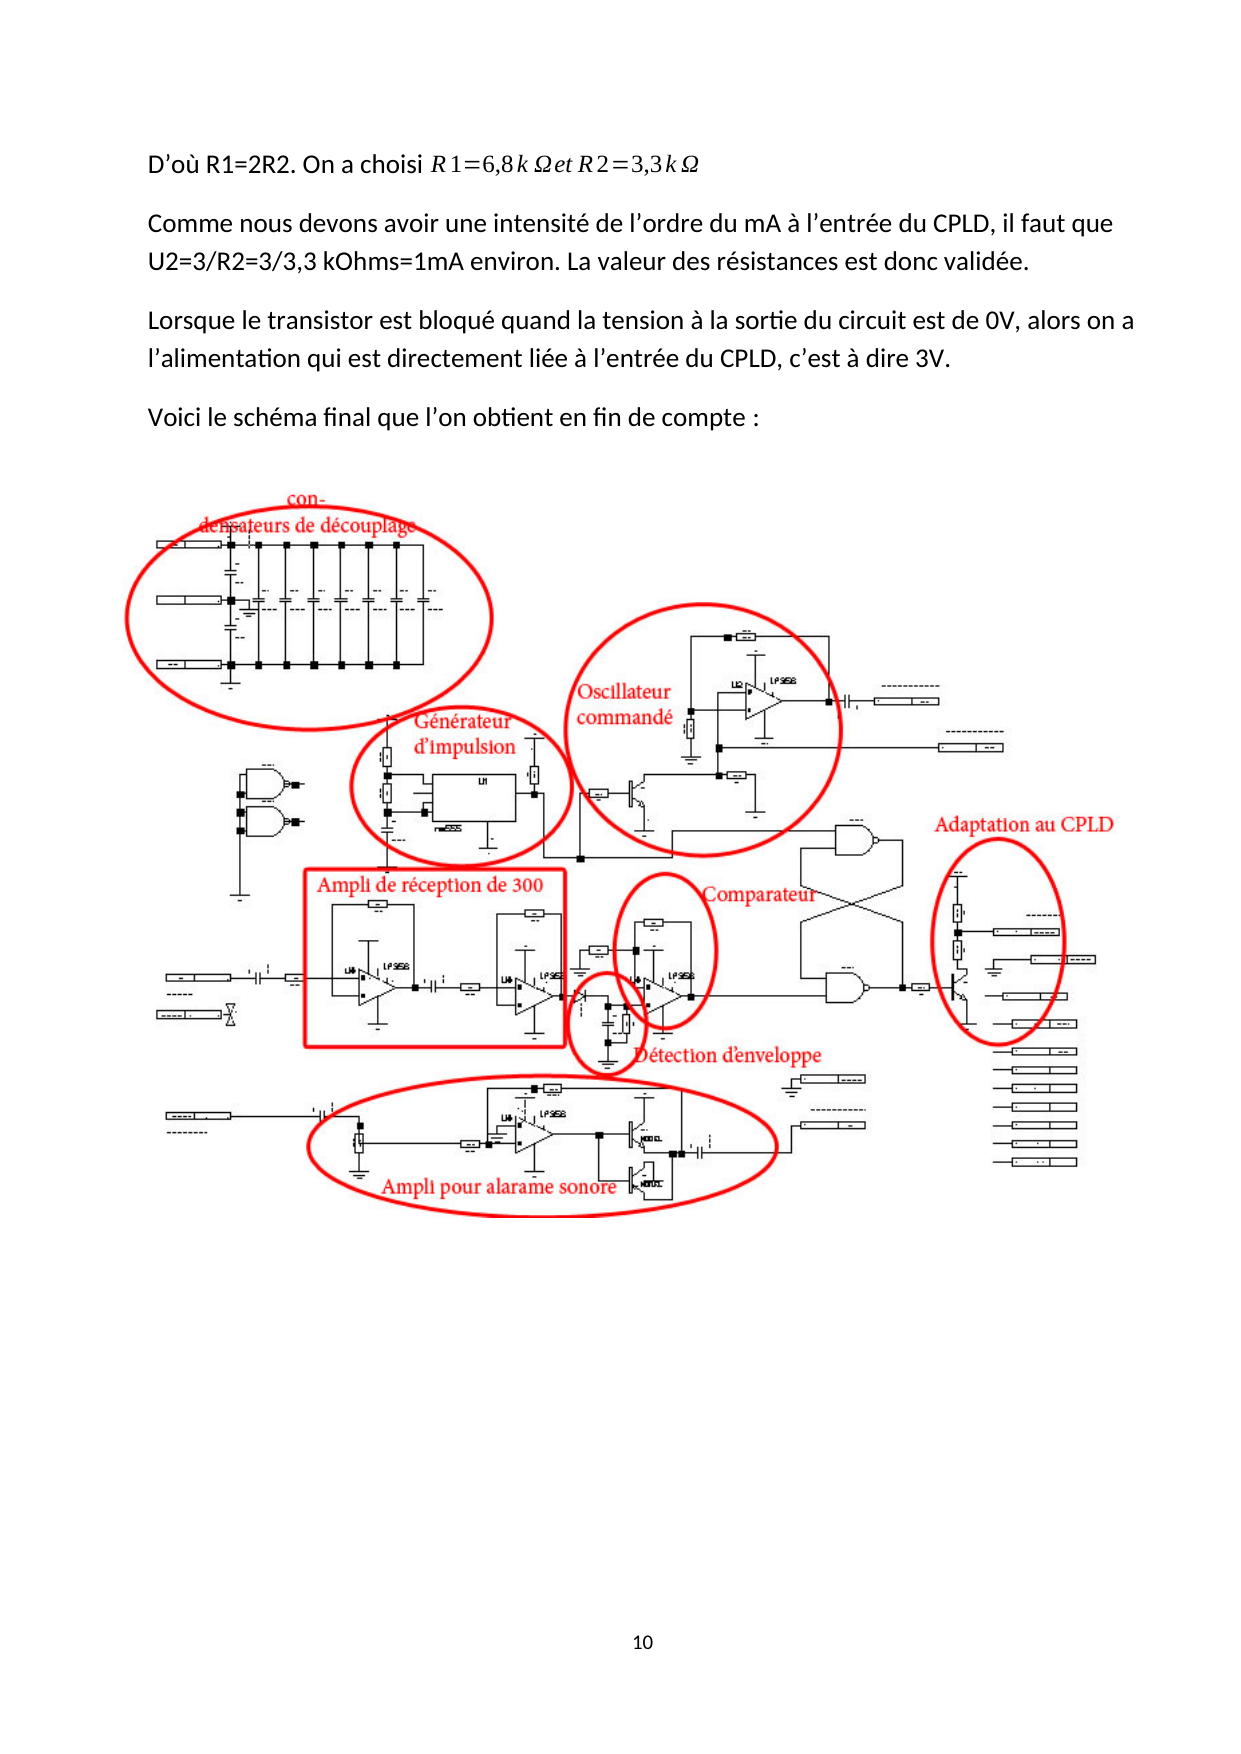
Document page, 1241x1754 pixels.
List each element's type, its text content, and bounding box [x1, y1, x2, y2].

text Lorsque le transistor est bloqué quand la tension à la sortie du circuit est de 0V, alors on a l’alimentation qui est directement liée à l’entrée du CPLD, c’est à dire 3V. [148, 303, 1137, 374]
text D’où R1=2R2. On a choisi [148, 148, 1137, 181]
text Comme nous devons avoir une intensité de l’ordre du mA à l’entrée du CPLD, il faut que U2=3/R2=3/3,3 kOhms=1mA environ. La valeur des résistances est donc validée. [148, 206, 1137, 277]
picture [0, 491, 1222, 1218]
text Voici le schéma final que l’on obtient en fin de compte : [148, 400, 1137, 433]
